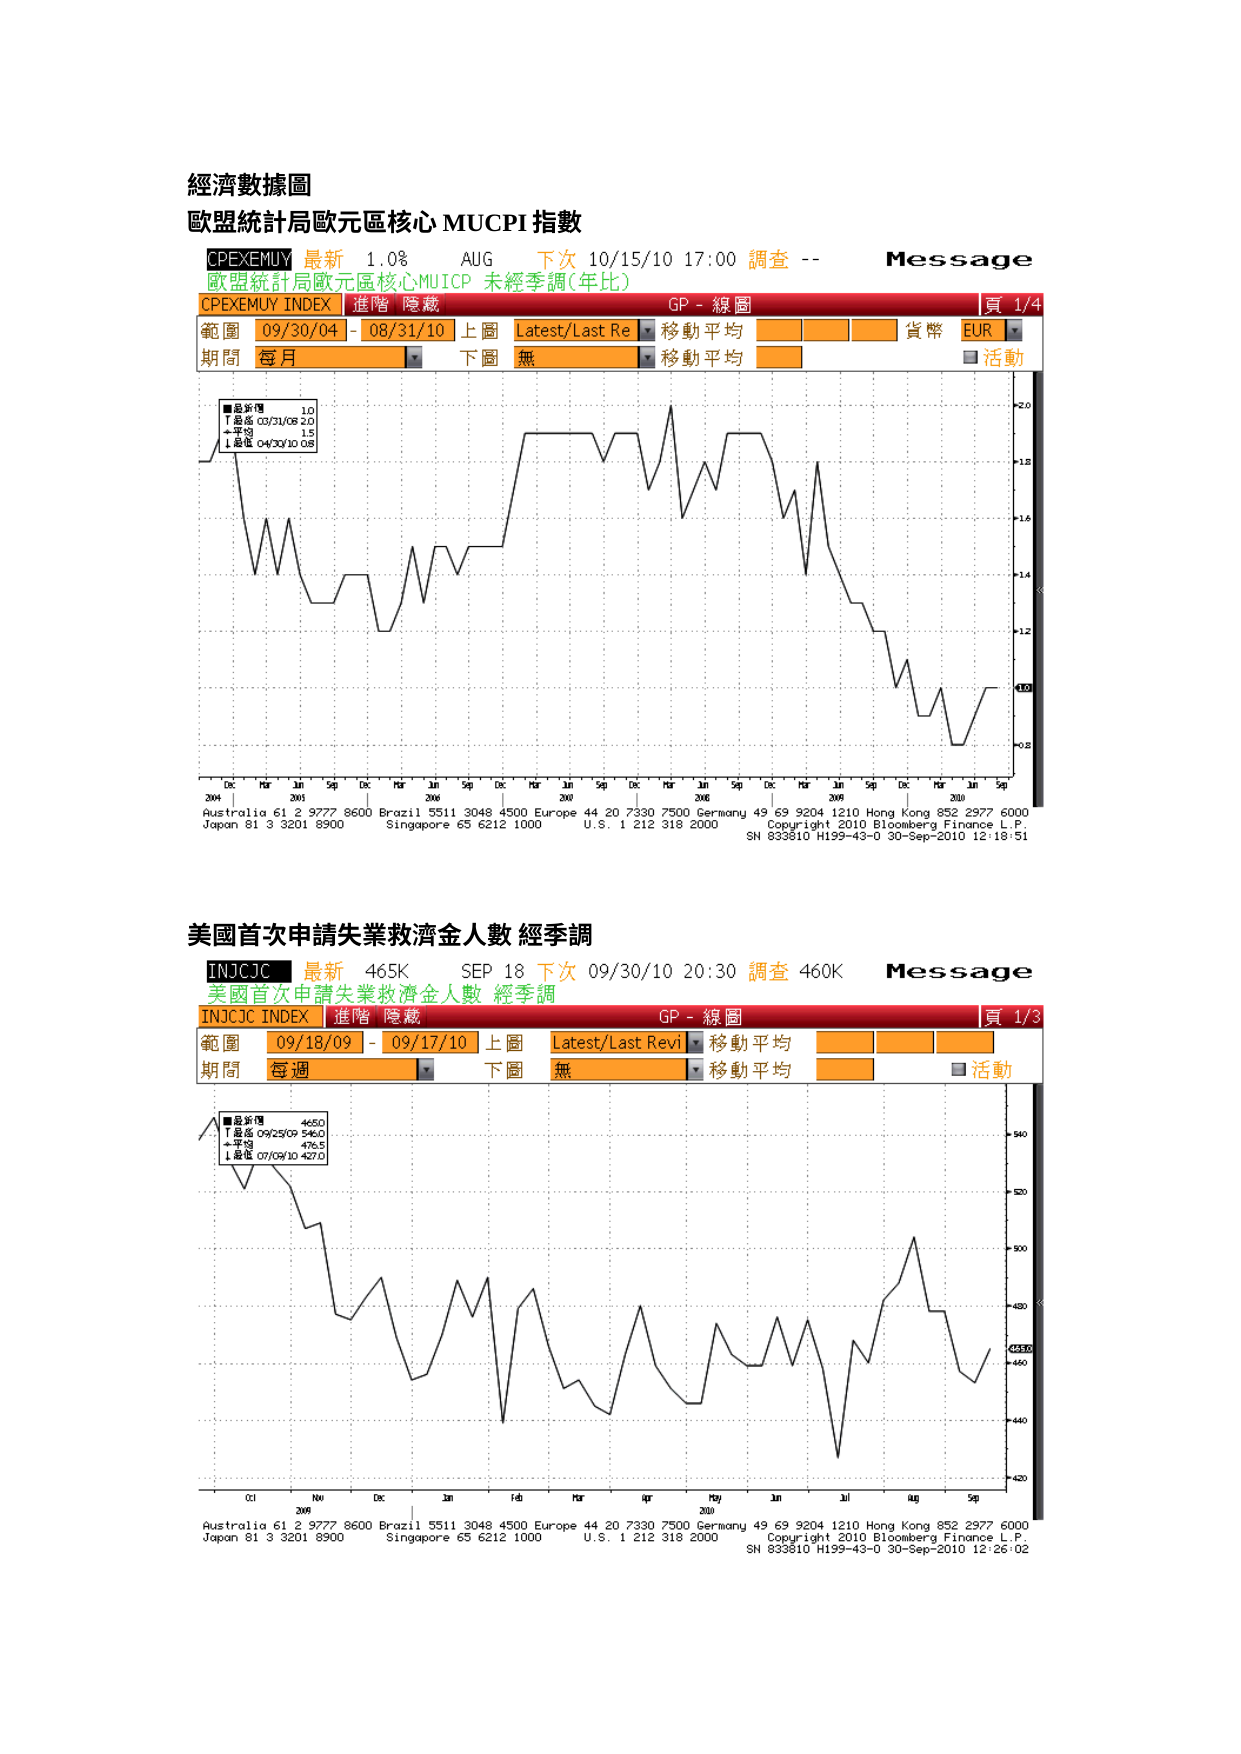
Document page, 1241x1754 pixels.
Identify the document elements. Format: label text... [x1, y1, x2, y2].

text 美國首次申請失業救濟金人數 經季調 [187, 914, 1053, 951]
text 歐盟統計局歐元區核心MUCPI指數 [187, 202, 1053, 239]
text 經濟數據圖 [187, 164, 1053, 202]
picture [187, 951, 1053, 1572]
picture [187, 239, 1053, 859]
